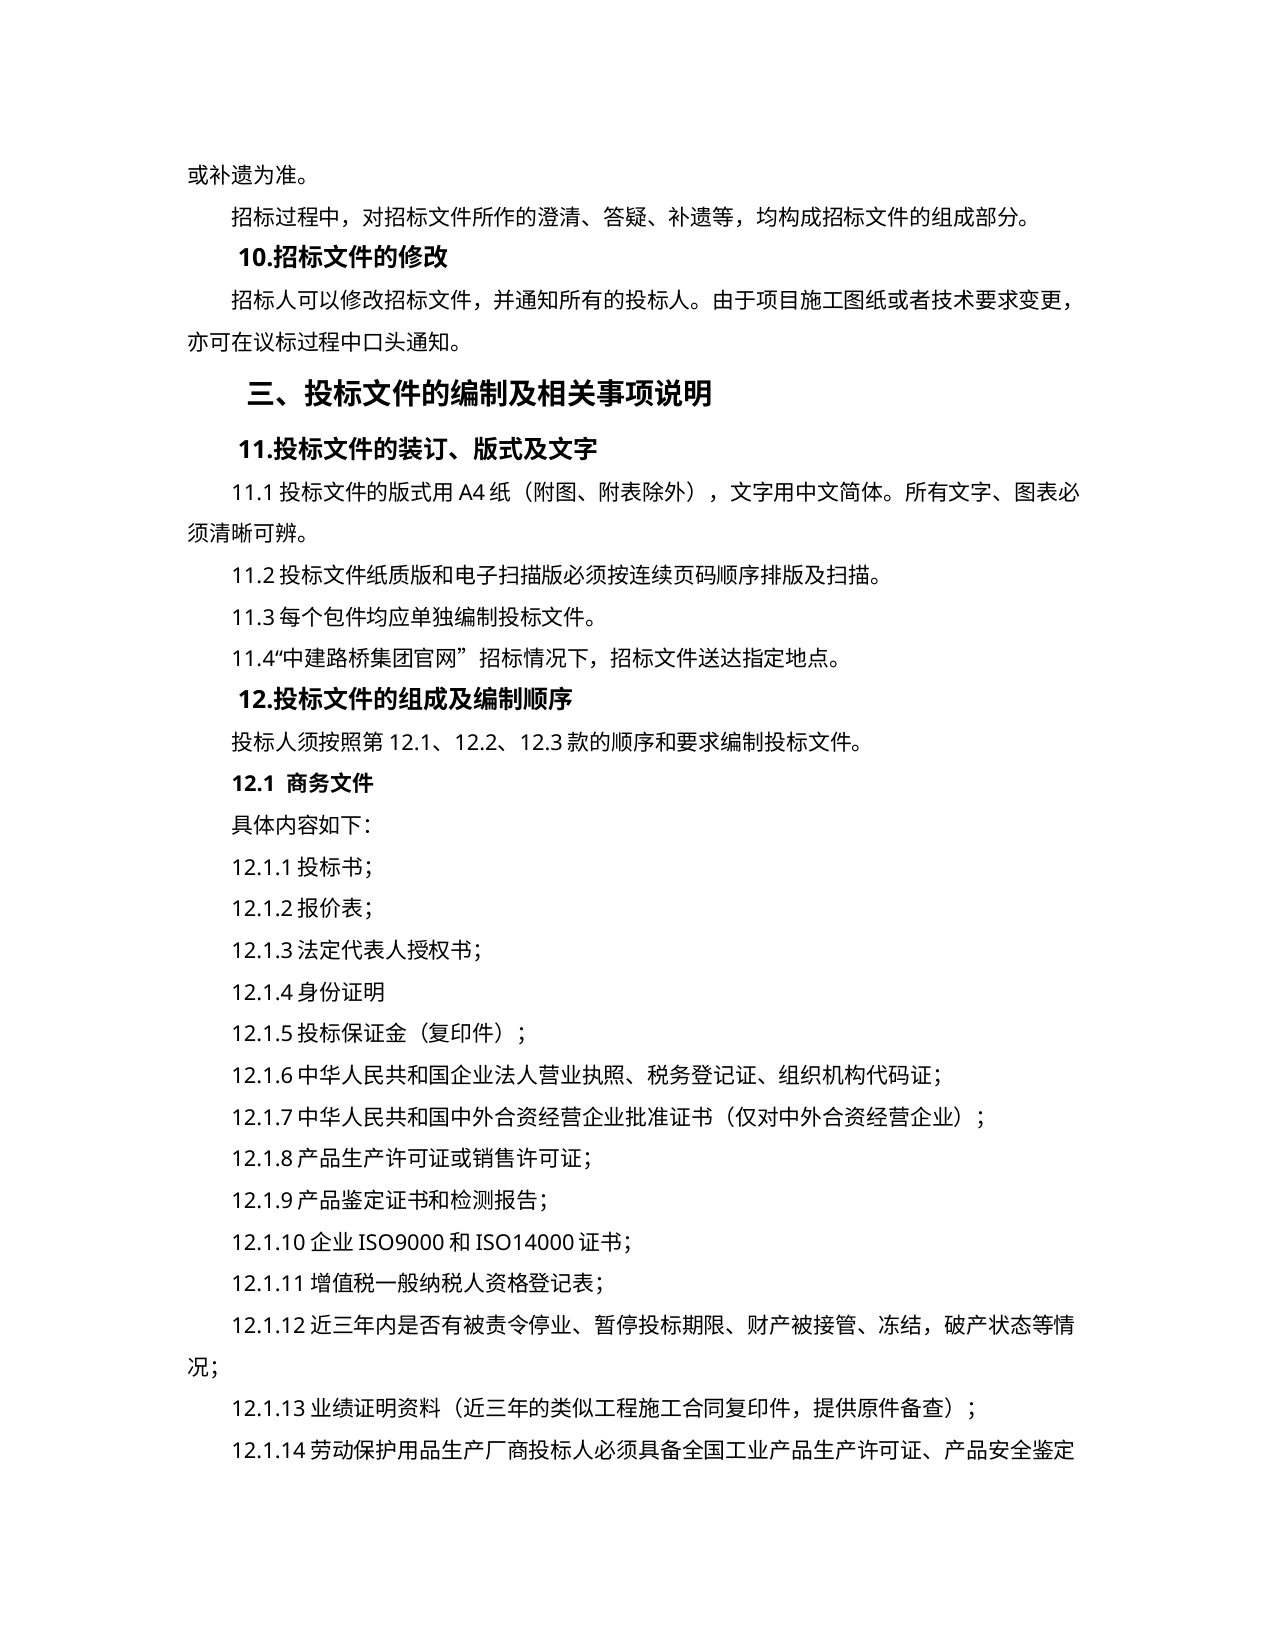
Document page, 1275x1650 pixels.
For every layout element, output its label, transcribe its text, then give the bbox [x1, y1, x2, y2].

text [187, 1425, 1087, 1467]
text 11.4“中建路桥集团官网”招标情况下，招标文件送达指定地点。 [187, 633, 1087, 675]
text 12.1.13业绩证明资料（近三年的类似工程施工合同复印件，提供原件备查）； [187, 1383, 1087, 1425]
text 11.2投标文件纸质版和电子扫描版必须按连续页码顺序排版及扫描。 [187, 550, 1087, 592]
text 12.1.8产品生产许可证或销售许可证； [187, 1133, 1087, 1175]
text 12.1.7中华人民共和国中外合资经营企业批准证书（仅对中外合资经营企业）； [187, 1092, 1087, 1133]
text 招标人可以修改招标文件，并通知所有的投标人。由于项目施工图纸或者技术要求变更，亦可在议标过程中口头通知。 [187, 275, 1087, 358]
text 10.招标文件的修改 [187, 233, 1087, 275]
text 12.1.6中华人民共和国企业法人营业执照、税务登记证、组织机构代码证； [187, 1050, 1087, 1092]
text 具体内容如下： [187, 800, 1087, 842]
text 投标人须按照第12.1、12.2、12.3款的顺序和要求编制投标文件。 [187, 717, 1087, 758]
subtitle 三、投标文件的编制及相关事项说明 [187, 371, 1087, 412]
text 12.1.11增值税一般纳税人资格登记表； [187, 1258, 1087, 1300]
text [187, 150, 1087, 192]
text 11.3每个包件均应单独编制投标文件。 [187, 592, 1087, 633]
text 12.1.9产品鉴定证书和检测报告； [187, 1175, 1087, 1217]
text 12.1.1投标书； [187, 842, 1087, 883]
text 12.1 商务文件 [187, 758, 1087, 800]
text 11.1投标文件的版式用A4纸（附图、附表除外），文字用中文简体。所有文字、图表必须清晰可辨。 [187, 467, 1087, 550]
text 11.投标文件的装订、版式及文字 [187, 425, 1087, 467]
text 招标过程中，对招标文件所作的澄清、答疑、补遗等，均构成招标文件的组成部分。 [187, 192, 1087, 233]
text 12.1.3法定代表人授权书； [187, 925, 1087, 967]
text 12.投标文件的组成及编制顺序 [187, 675, 1087, 717]
text 12.1.5投标保证金（复印件）； [187, 1008, 1087, 1050]
text 12.1.4身份证明 [187, 967, 1087, 1008]
text 12.1.12近三年内是否有被责令停业、暂停投标期限、财产被接管、冻结，破产状态等情况； [187, 1300, 1087, 1383]
text 12.1.10企业ISO9000和ISO14000证书； [187, 1217, 1087, 1258]
text 12.1.2报价表； [187, 883, 1087, 925]
